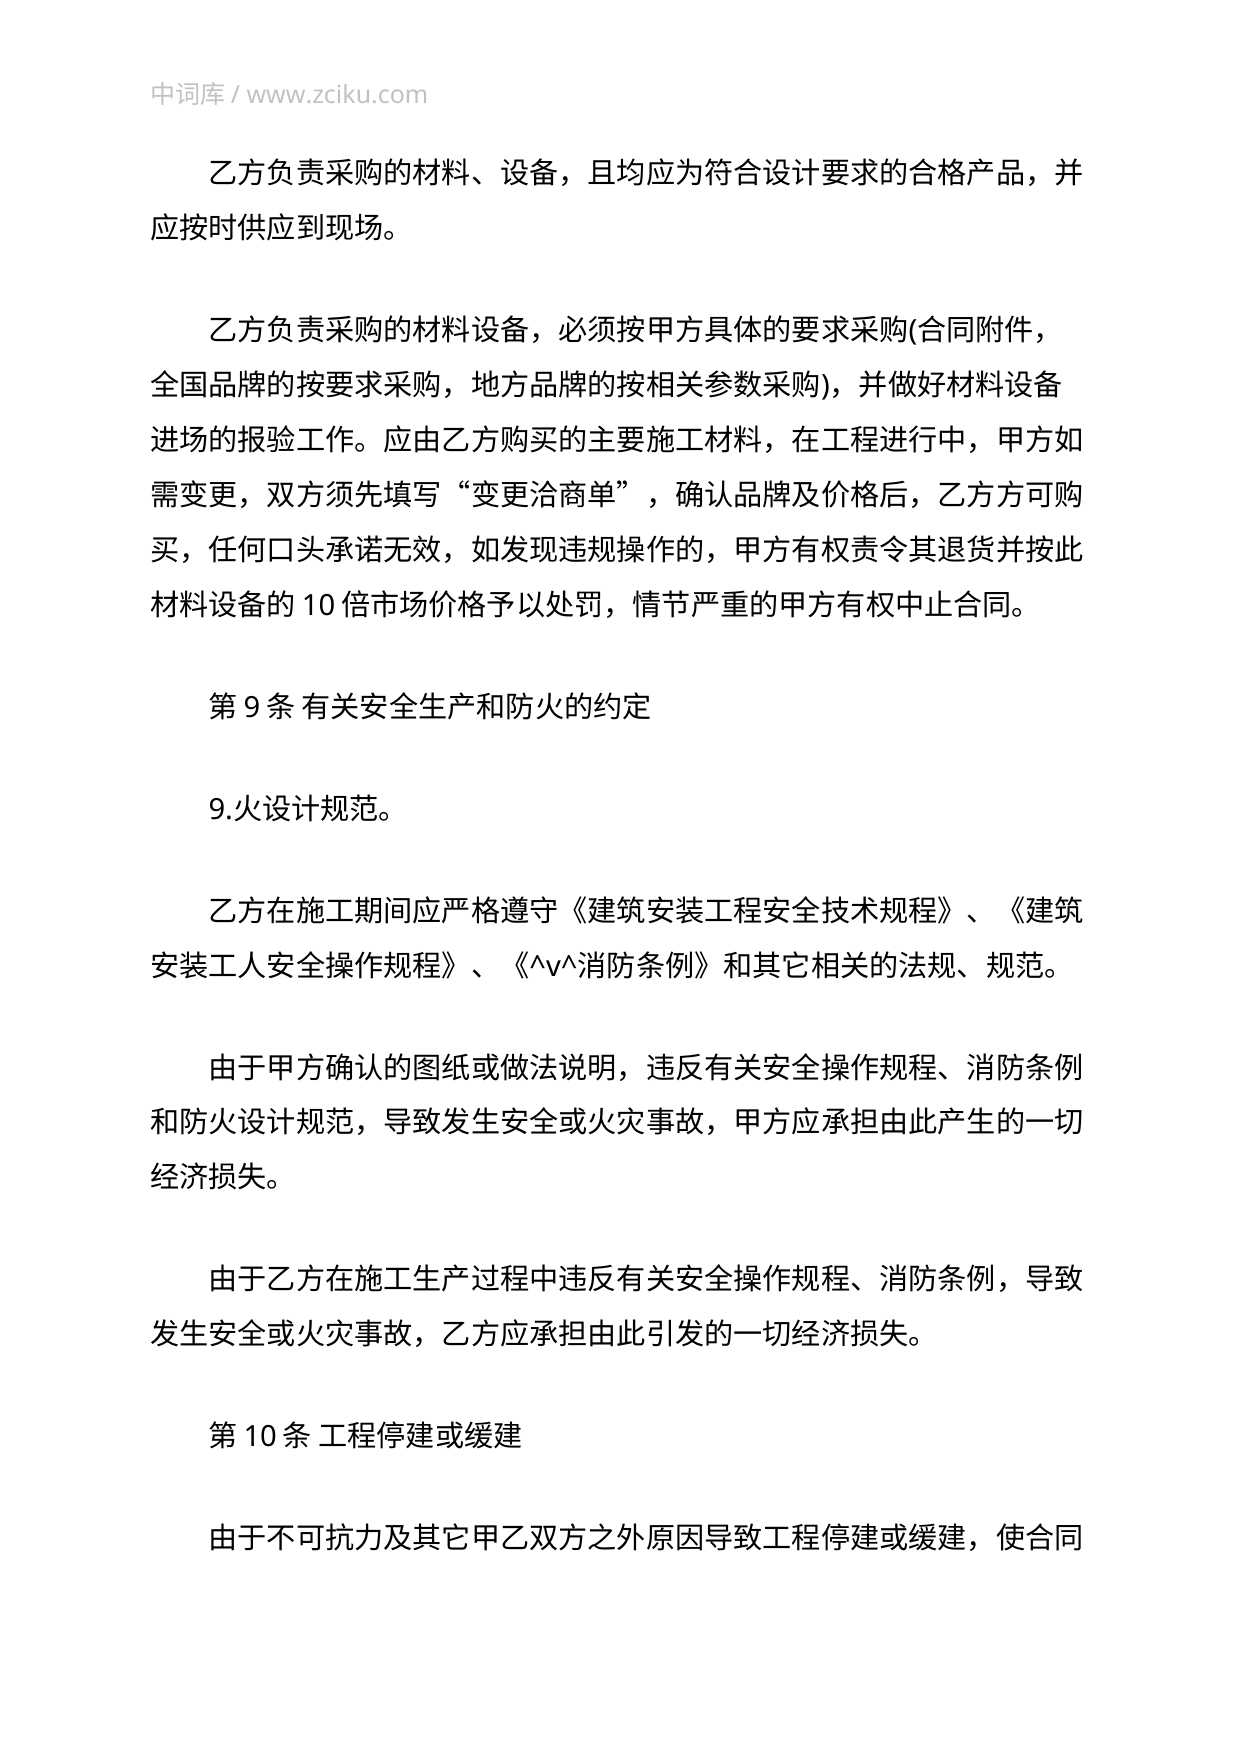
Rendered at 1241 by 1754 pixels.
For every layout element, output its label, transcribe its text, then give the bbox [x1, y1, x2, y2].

text 第10条 工程停建或缓建 [150, 1412, 1090, 1455]
text 第9条 有关安全生产和防火的约定 [150, 683, 1090, 726]
text 乙方负责采购的材料设备，必须按甲方具体的要求采购(合同附件，全国品牌的按要求采购，地方品牌的按相关参数采购)，并做好材料设备进场的报验工作。应由乙方购买的主要施工材料，在工程进行中，甲方如需变更，双方须先填写“变更洽商单”，确认品牌及价格后，乙方方可购买，任何口头承诺无效，如发现违规操作的，甲方有权责令其退货并按此材料设备的10倍市场价格予以处罚，情节严重的甲方有权中止合同。 [150, 307, 1090, 624]
text 乙方负责采购的材料、设备，且均应为符合设计要求的合格产品，并应按时供应到现场。 [150, 150, 1090, 247]
text 9.火设计规范。 [150, 785, 1090, 828]
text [150, 1514, 1090, 1557]
text 乙方在施工期间应严格遵守《建筑安装工程安全技术规程》、《建筑安装工人安全操作规程》、《^v^消防条例》和其它相关的法规、规范。 [150, 887, 1090, 984]
text 由于乙方在施工生产过程中违反有关安全操作规程、消防条例，导致发生安全或火灾事故，乙方应承担由此引发的一切经济损失。 [150, 1256, 1090, 1353]
text 由于甲方确认的图纸或做法说明，违反有关安全操作规程、消防条例和防火设计规范，导致发生安全或火灾事故，甲方应承担由此产生的一切经济损失。 [150, 1044, 1090, 1196]
